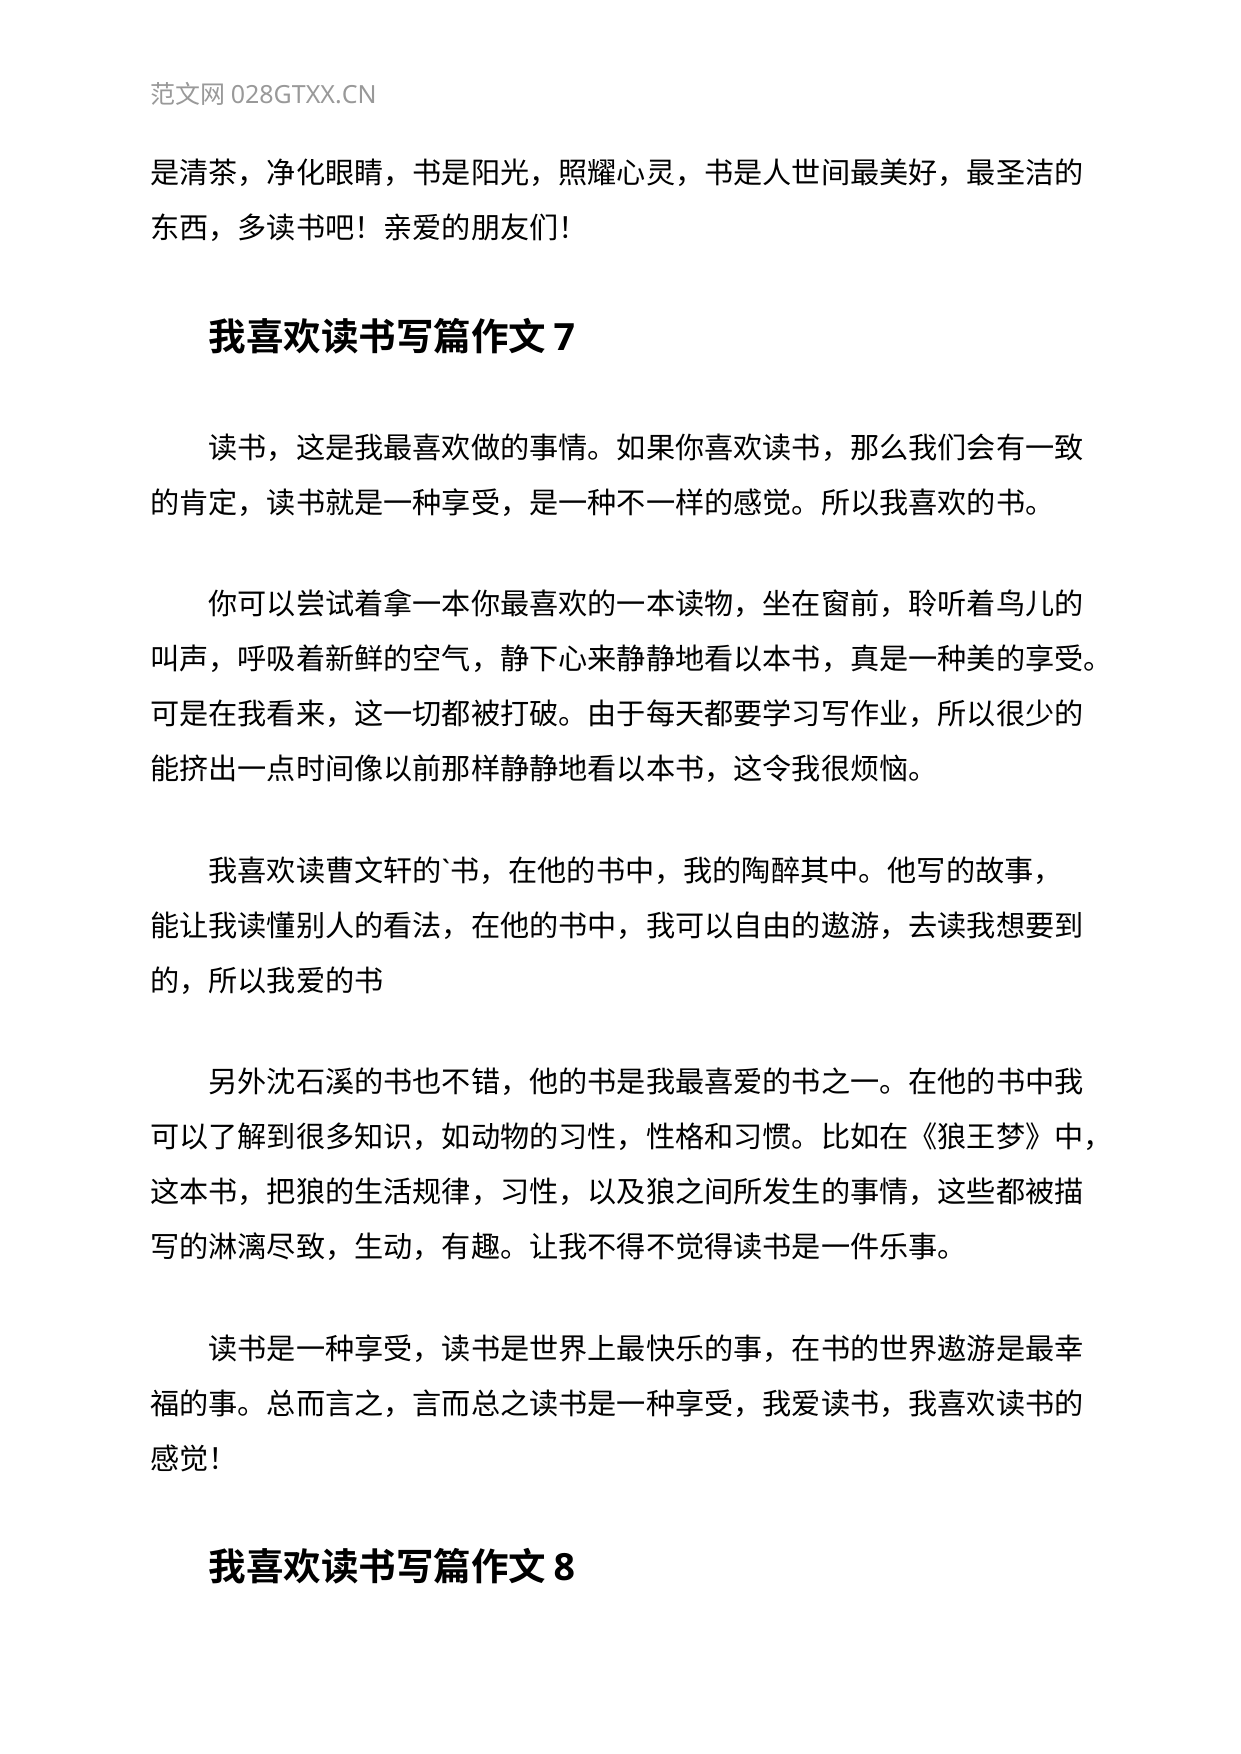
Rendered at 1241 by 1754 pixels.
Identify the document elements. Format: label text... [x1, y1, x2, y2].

text 读书，这是我最喜欢做的事情。如果你喜欢读书，那么我们会有一致的肯定，读书就是一种享受，是一种不一样的感觉。所以我喜欢的书。 [150, 424, 1090, 521]
text 你可以尝试着拿一本你最喜欢的一本读物，坐在窗前，聆听着鸟儿的叫声，呼吸着新鲜的空气，静下心来静静地看以本书，真是一种美的享受。可是在我看来，这一切都被打破。由于每天都要学习写作业，所以很少的能挤出一点时间像以前那样静静地看以本书，这令我很烦恼。 [150, 581, 1090, 788]
text 读书是一种享受，读书是世界上最快乐的事，在书的世界遨游是最幸福的事。总而言之，言而总之读书是一种享受，我爱读书，我喜欢读书的感觉！ [150, 1326, 1090, 1478]
text 我喜欢读书写篇作文8 [150, 1537, 1090, 1592]
text 我喜欢读曹文轩的`书，在他的书中，我的陶醉其中。他写的故事，能让我读懂别人的看法，在他的书中，我可以自由的遨游，去读我想要到的，所以我爱的书 [150, 847, 1090, 999]
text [150, 150, 1090, 247]
text 我喜欢读书写篇作文7 [150, 307, 1090, 361]
text 另外沈石溪的书也不错，他的书是我最喜爱的书之一。在他的书中我可以了解到很多知识，如动物的习性，性格和习惯。比如在《狼王梦》中，这本书，把狼的生活规律，习性，以及狼之间所发生的事情，这些都被描写的淋漓尽致，生动，有趣。让我不得不觉得读书是一件乐事。 [150, 1059, 1090, 1266]
